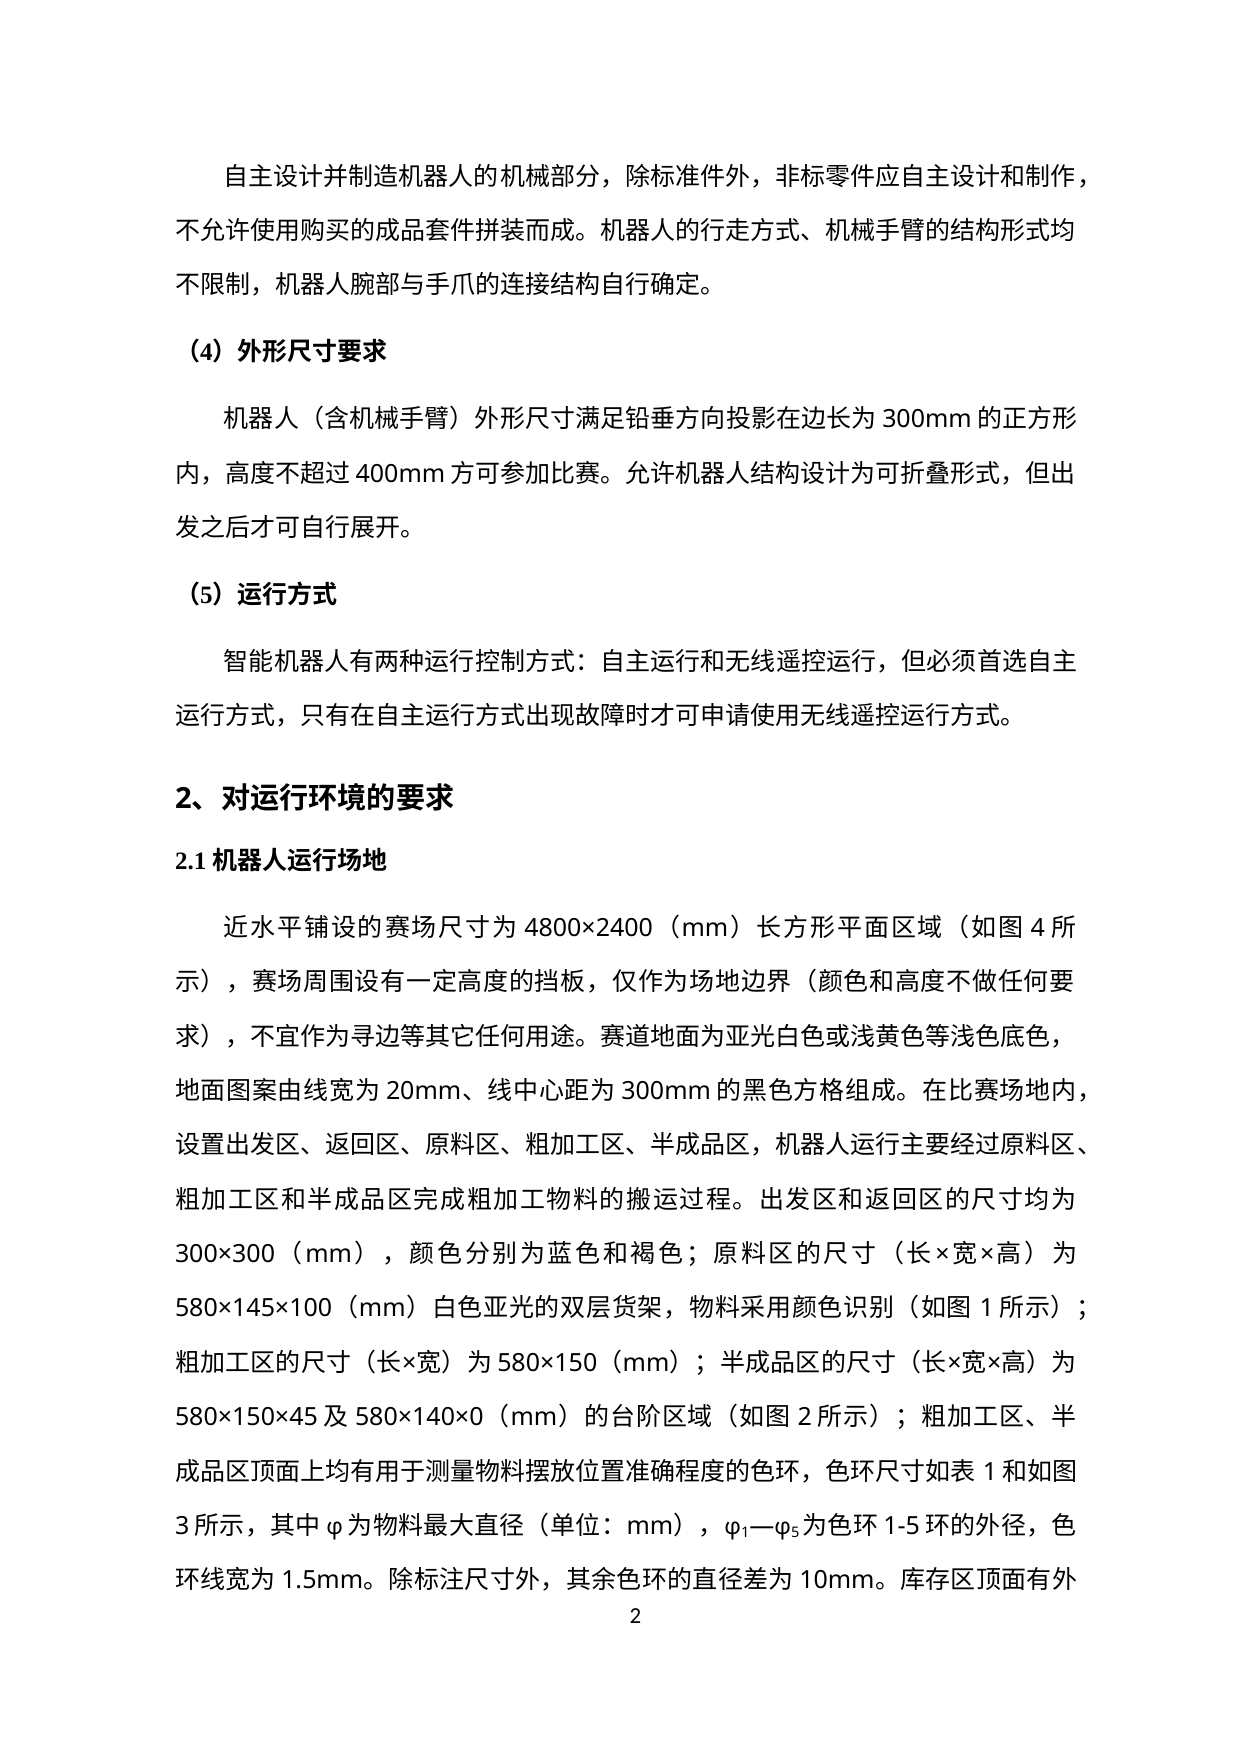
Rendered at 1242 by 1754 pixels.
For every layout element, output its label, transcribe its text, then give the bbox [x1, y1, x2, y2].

text 自主设计并制造机器人的机械部分，除标准件外，非标零件应自主设计和制作，不允许使用购买的成品套件拼装而成。机器人的行走方式、机械手臂的结构形式均不限制，机器人腕部与手爪的连接结构自行确定。 [175, 156, 1077, 301]
text 智能机器人有两种运行控制方式：自主运行和无线遥控运行，但必须首选自主运行方式，只有在自主运行方式出现故障时才可申请使用无线遥控运行方式。 [175, 641, 1077, 732]
text 2、对运行环境的要求 [175, 775, 1077, 817]
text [175, 907, 1077, 1596]
text （4）外形尺寸要求 [175, 332, 1077, 368]
text 机器人（含机械手臂）外形尺寸满足铅垂方向投影在边长为300mm的正方形内，高度不超过400mm方可参加比赛。允许机器人结构设计为可折叠形式，但出发之后才可自行展开。 [175, 399, 1077, 544]
text 2.1 机器人运行场地 [175, 840, 1077, 877]
text （5）运行方式 [175, 574, 1077, 611]
